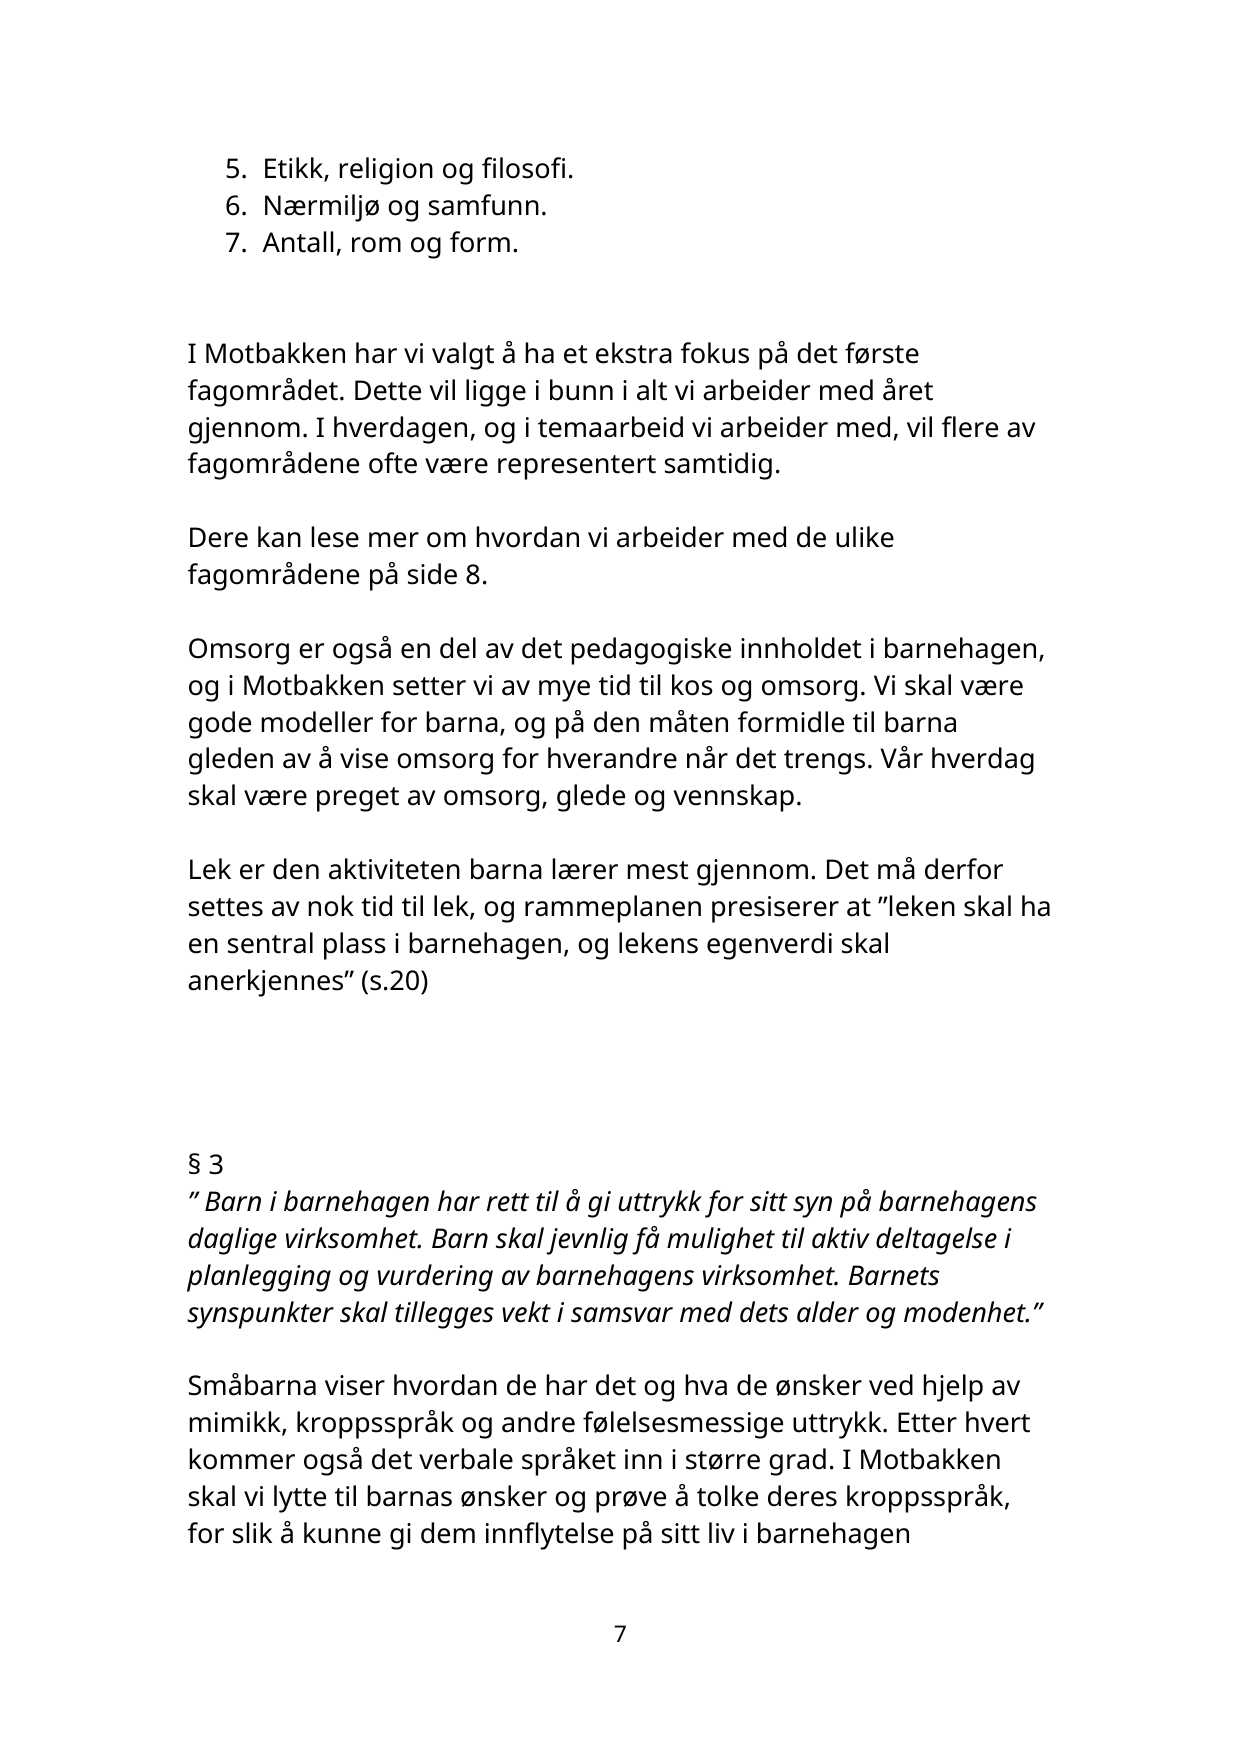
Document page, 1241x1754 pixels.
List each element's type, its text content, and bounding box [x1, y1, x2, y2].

text Omsorg er også en del av det pedagogiske innholdet i barnehagen, og i Motbakken setter vi av mye tid til kos og omsorg. Vi skal være gode modeller for barna, og på den måten formidle til barna gleden av å vise omsorg for hverandre når det trengs. Vår hverdag skal være preget av omsorg, glede og vennskap. [187, 629, 1053, 814]
text ” Barn i barnehagen har rett til å gi uttrykk for sitt syn på barnehagens daglige virksomhet. Barn skal jevnlig få mulighet til aktiv deltagelse i planlegging og vurdering av barnehagens virksomhet. Barnets synspunkter skal tillegges vekt i samsvar med dets alder og modenhet.” [187, 1182, 1053, 1330]
text Småbarna viser hvordan de har det og hva de ønsker ved hjelp av mimikk, kroppsspråk og andre følelsesmessige uttrykk. Etter hvert kommer også det verbale språket inn i større grad. I Motbakken skal vi lytte til barnas ønsker og prøve å tolke deres kroppsspråk, for slik å kunne gi dem innflytelse på sitt liv i barnehagen [187, 1367, 1053, 1551]
text Dere kan lese mer om hvordan vi arbeider med de ulike fagområdene på side 8. [187, 519, 1053, 592]
text Lek er den aktiviteten barna lærer mest gjennom. Det må derfor settes av nok tid til lek, og rammeplanen presiserer at ”leken skal ha en sentral plass i barnehagen, og lekens egenverdi skal anerkjennes” (s.20) [187, 851, 1053, 998]
list Nærmiljø og samfunn. [225, 187, 1053, 224]
text I Motbakken har vi valgt å ha et ekstra fokus på det første fagområdet. Dette vil ligge i bunn i alt vi arbeider med året gjennom. I hverdagen, og i temaarbeid vi arbeider med, vil flere av fagområdene ofte være representert samtidig. [187, 334, 1053, 482]
list Antall, rom og form. [225, 224, 1053, 261]
list Etikk, religion og filosofi. [225, 150, 1053, 187]
text § 3 [187, 1146, 1053, 1182]
